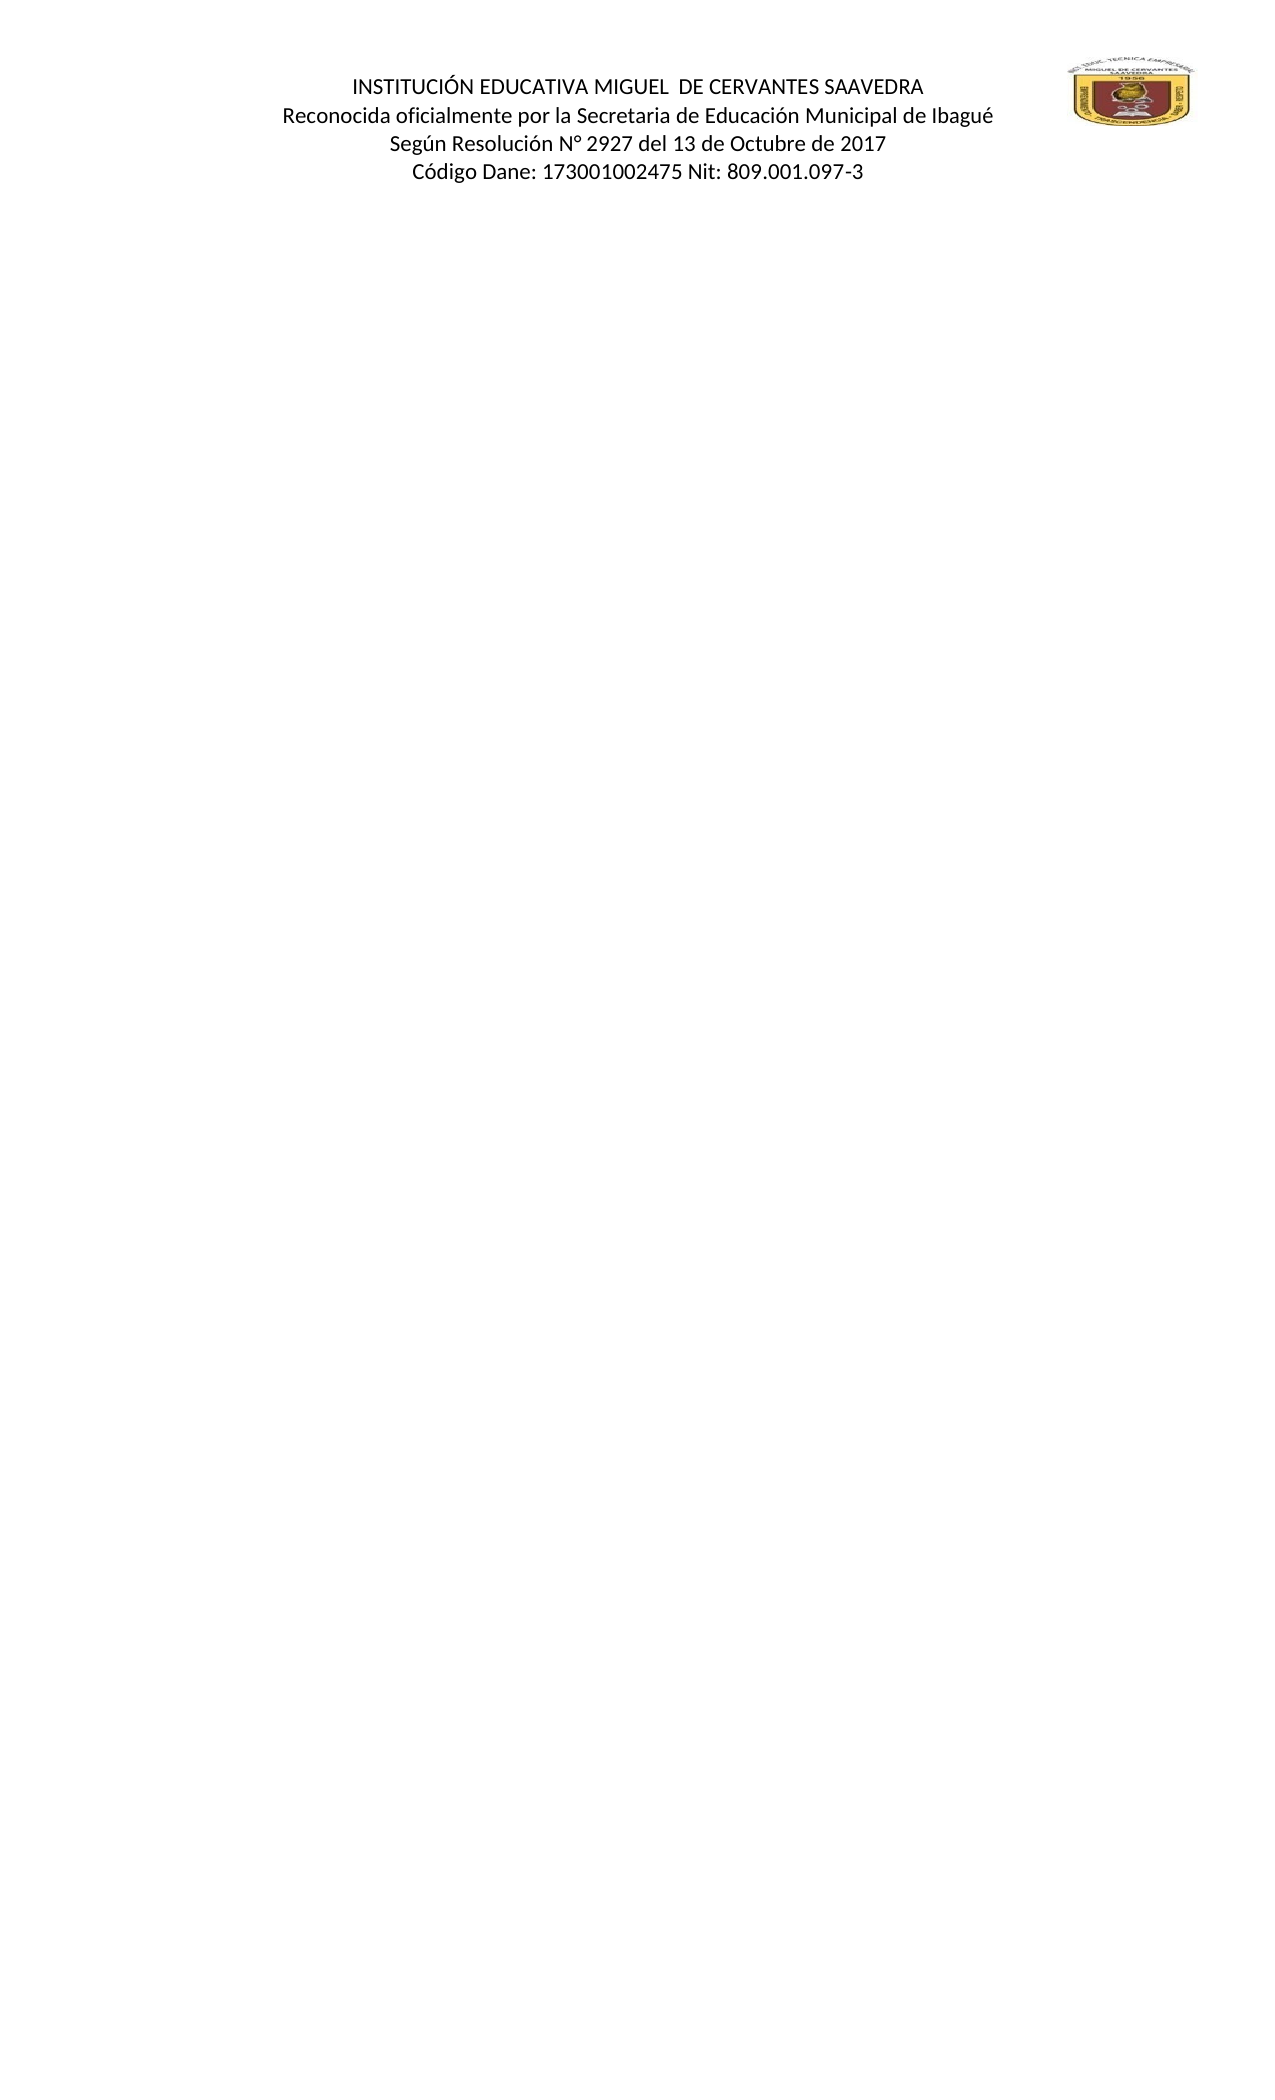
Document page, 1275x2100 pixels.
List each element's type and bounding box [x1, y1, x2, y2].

picture [1066, 57, 1198, 126]
